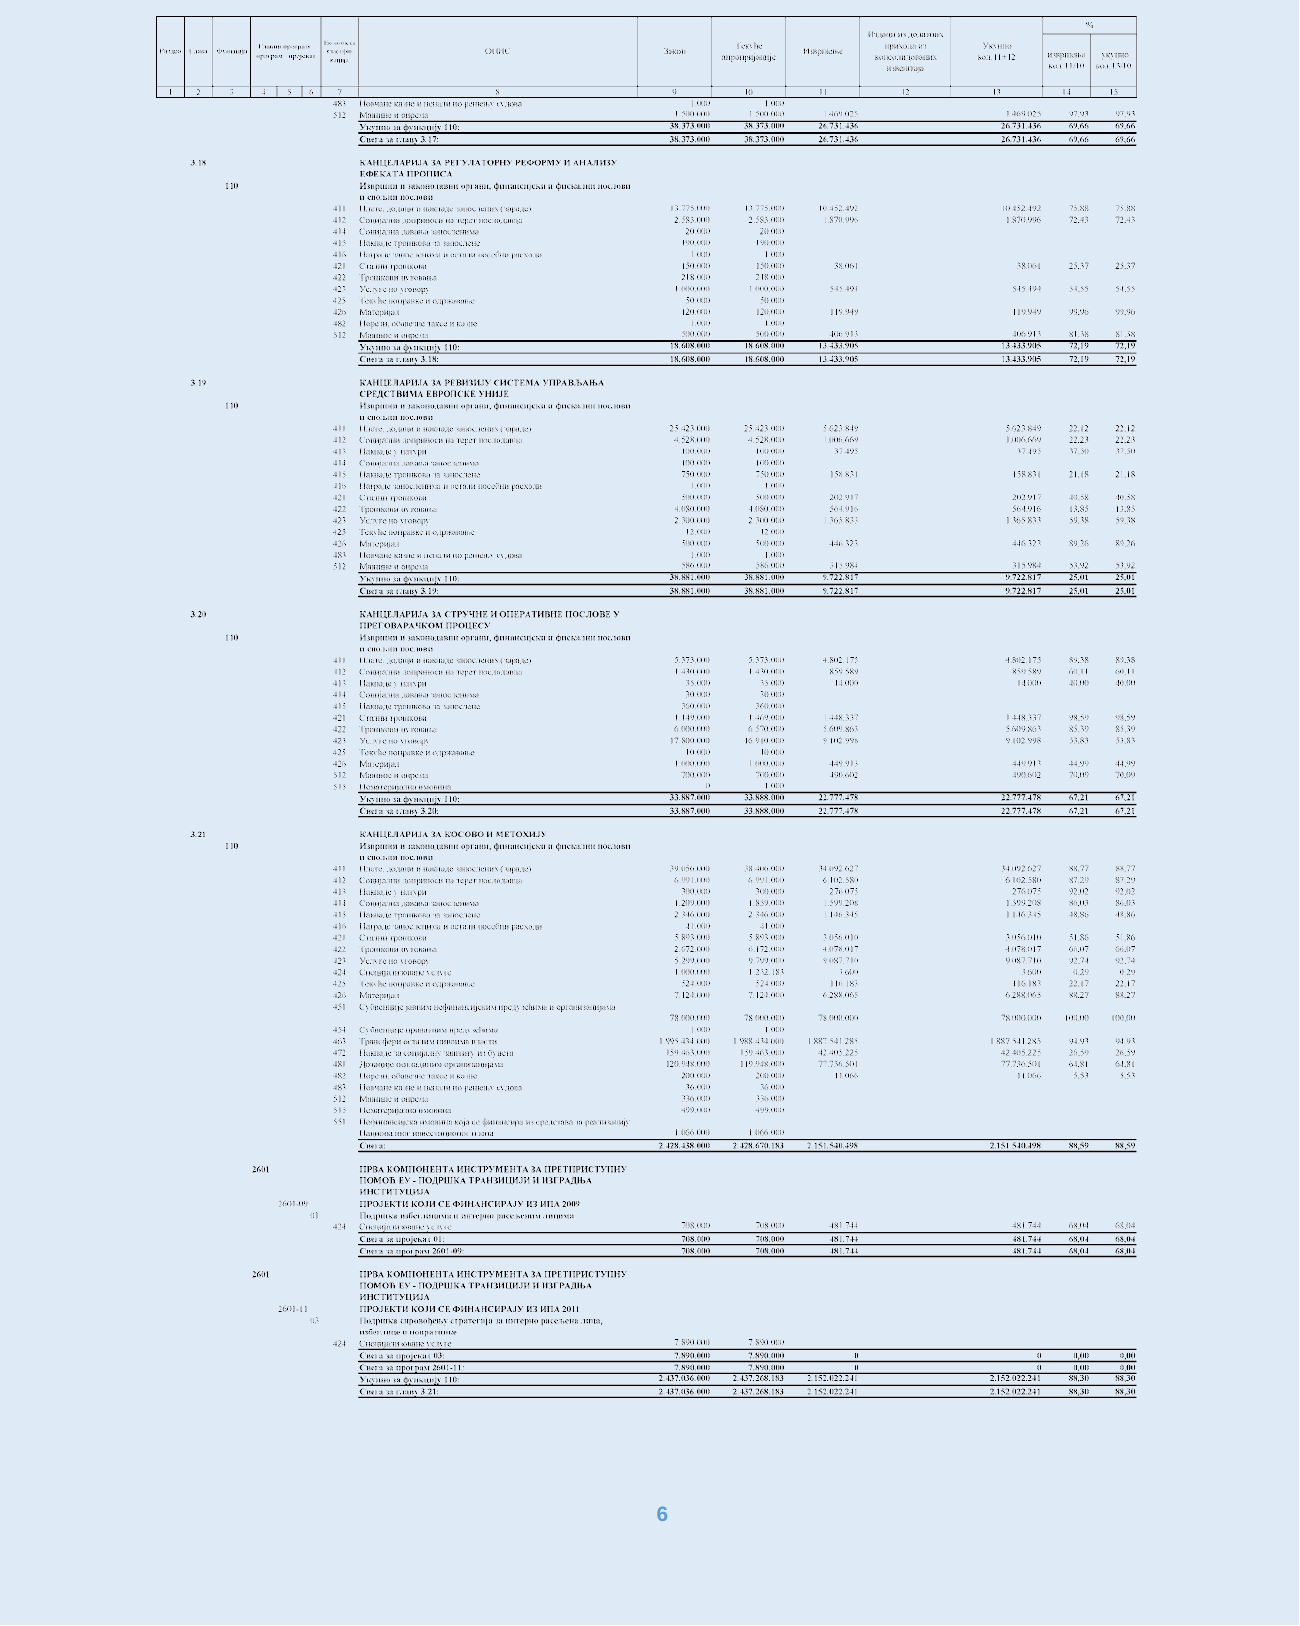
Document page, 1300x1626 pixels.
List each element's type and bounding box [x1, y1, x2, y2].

picture [156, 16, 1137, 1398]
